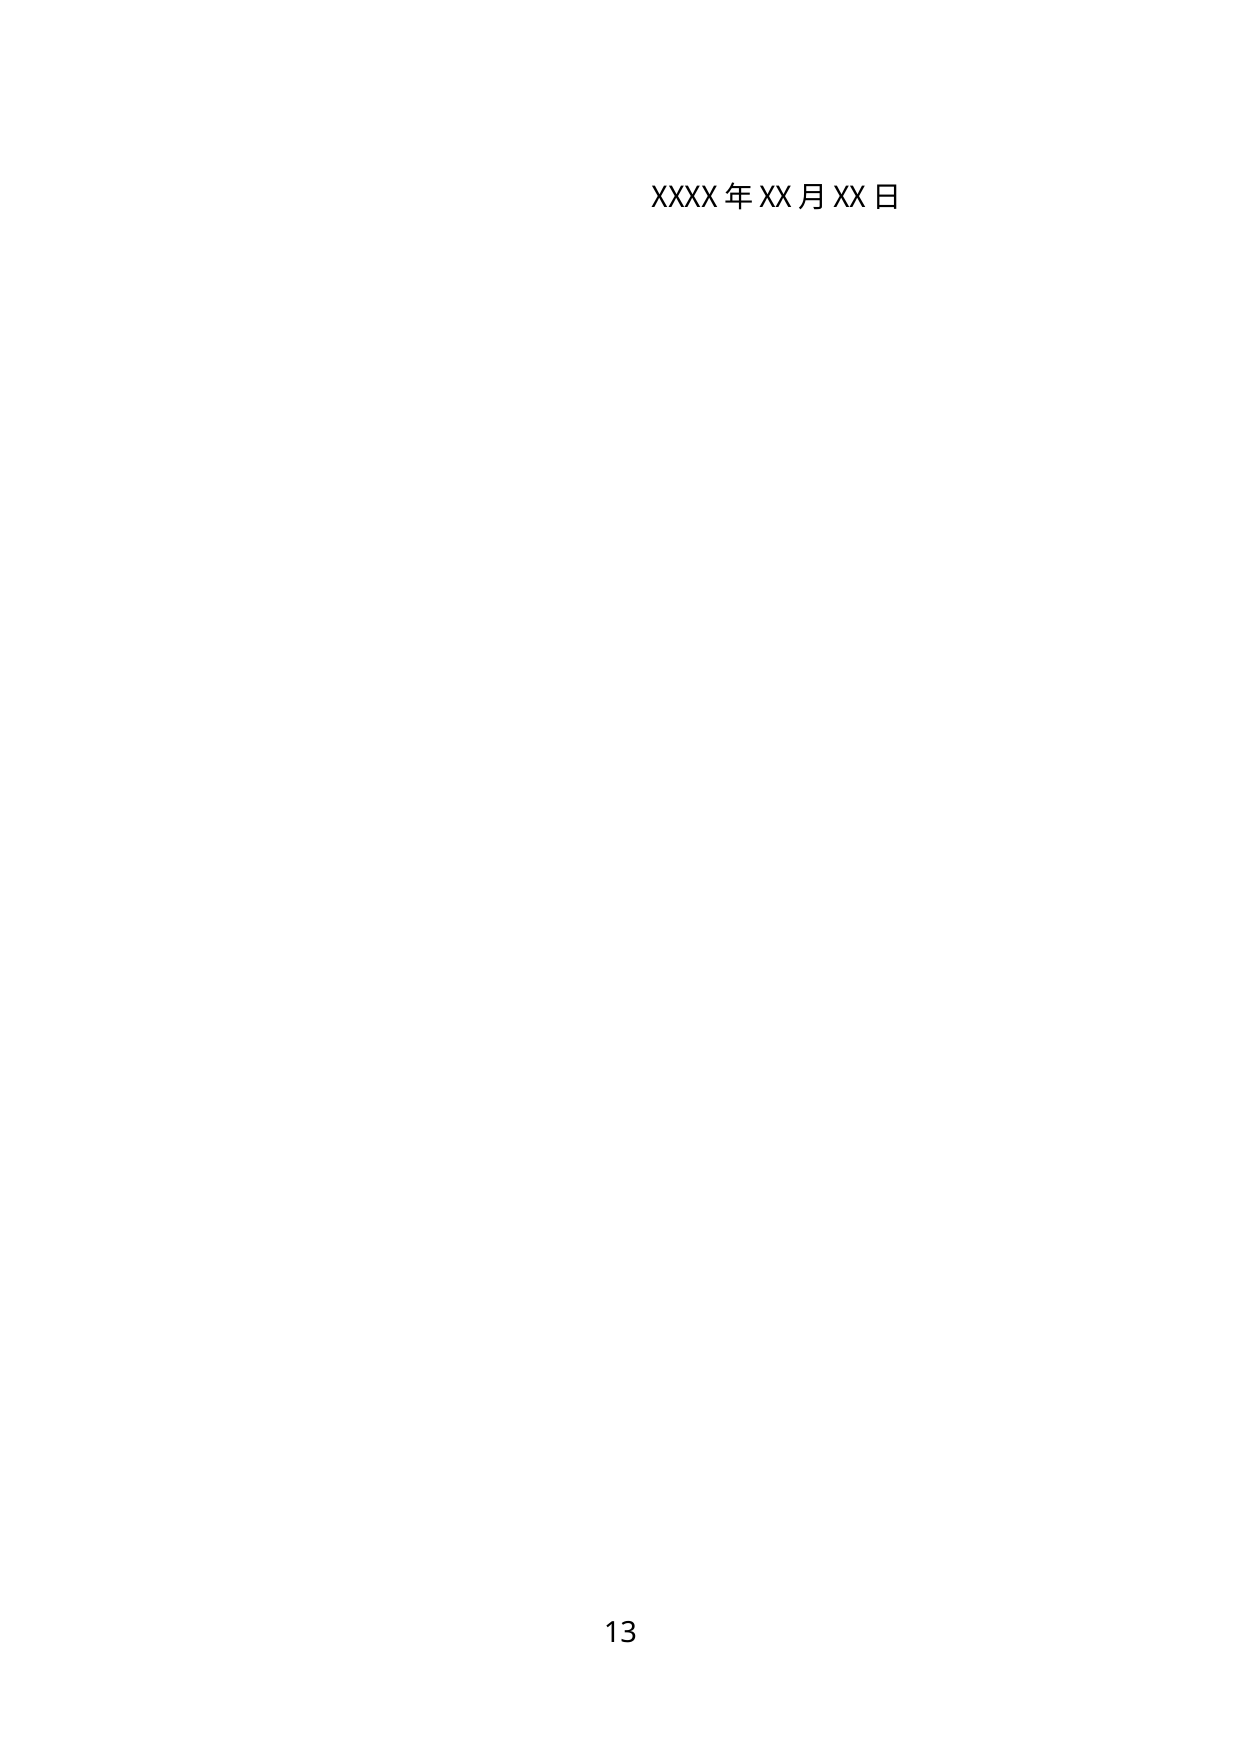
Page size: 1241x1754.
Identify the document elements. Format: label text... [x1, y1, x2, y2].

text XXXX年XX月XX日 [187, 162, 1053, 227]
